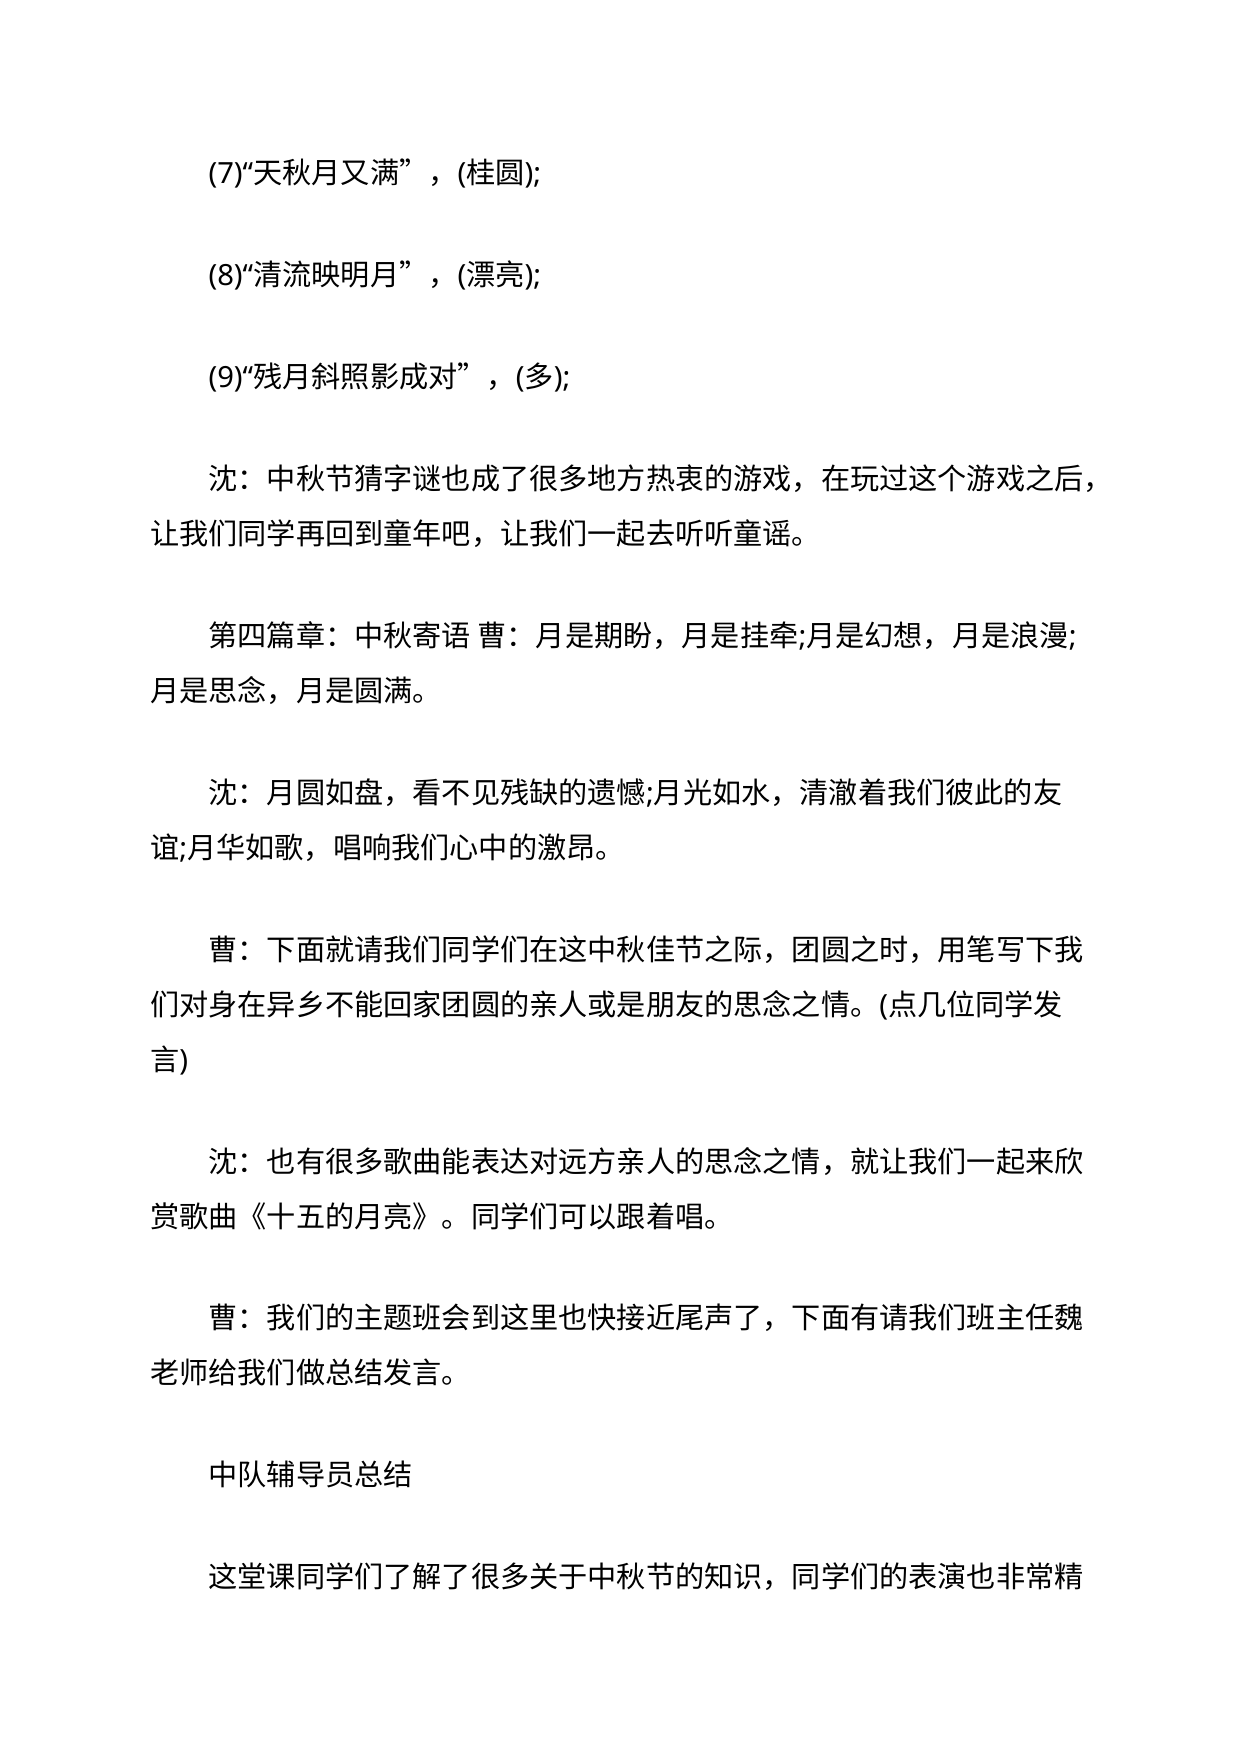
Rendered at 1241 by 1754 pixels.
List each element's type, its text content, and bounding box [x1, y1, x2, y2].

text 曹：下面就请我们同学们在这中秋佳节之际，团圆之时，用笔写下我们对身在异乡不能回家团圆的亲人或是朋友的思念之情。(点几位同学发言) [150, 926, 1090, 1079]
text 沈：月圆如盘，看不见残缺的遗憾;月光如水，清澈着我们彼此的友谊;月华如歌，唱响我们心中的激昂。 [150, 769, 1090, 867]
text 沈：也有很多歌曲能表达对远方亲人的思念之情，就让我们一起来欣赏歌曲《十五的月亮》。同学们可以跟着唱。 [150, 1138, 1090, 1235]
text 第四篇章：中秋寄语 曹：月是期盼，月是挂牵;月是幻想，月是浪漫;月是思念，月是圆满。 [150, 613, 1090, 710]
text 沈：中秋节猜字谜也成了很多地方热衷的游戏，在玩过这个游戏之后，让我们同学再回到童年吧，让我们一起去听听童谣。 [150, 456, 1090, 553]
text (9)“残月斜照影成对”，(多); [150, 354, 1090, 396]
text (7)“天秋月又满”，(桂圆); [150, 150, 1090, 192]
text 曹：我们的主题班会到这里也快接近尾声了，下面有请我们班主任魏老师给我们做总结发言。 [150, 1295, 1090, 1392]
text 中队辅导员总结 [150, 1452, 1090, 1494]
text (8)“清流映明月”，(漂亮); [150, 252, 1090, 294]
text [150, 1553, 1090, 1596]
